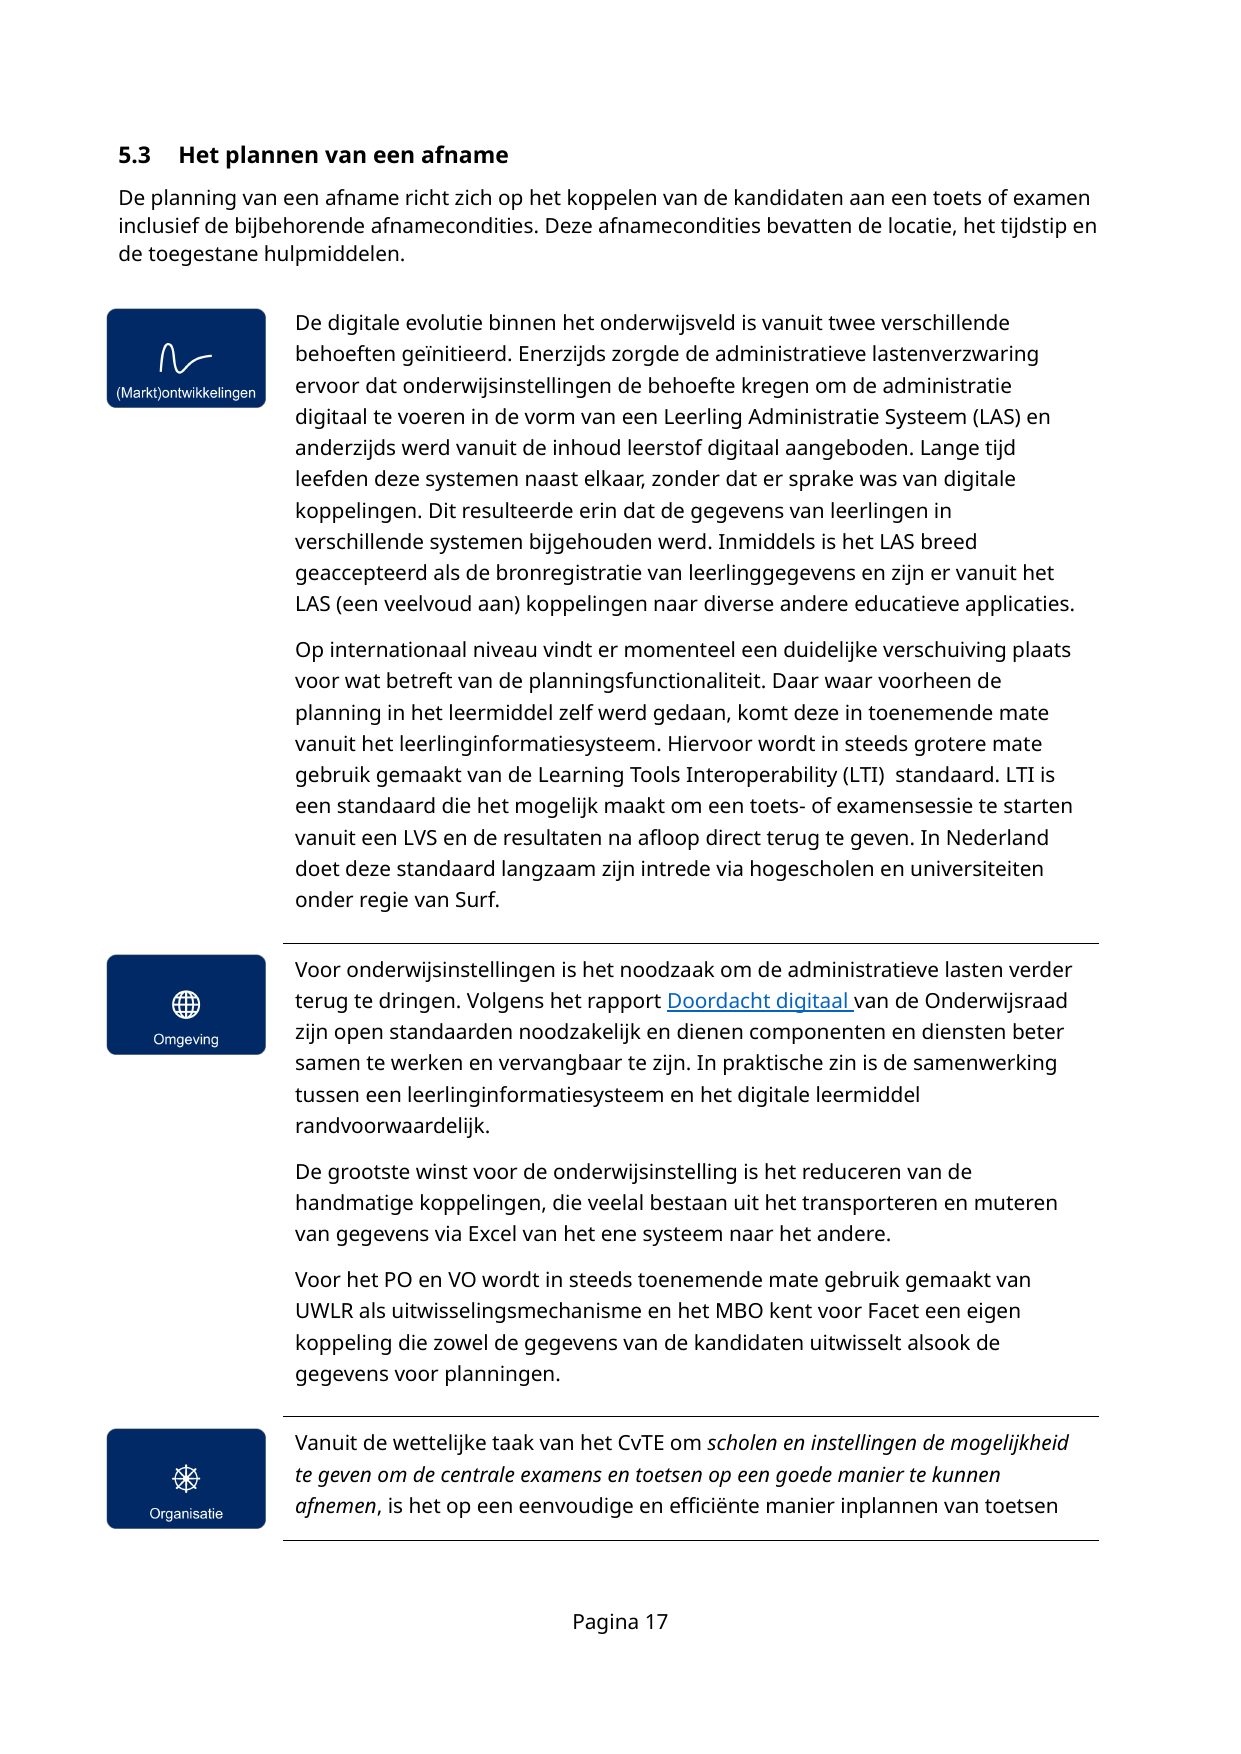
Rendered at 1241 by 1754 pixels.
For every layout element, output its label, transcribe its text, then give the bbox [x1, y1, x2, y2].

table_cell Voor onderwijsinstellingen is het noodzaak om de administratieve lasten verder terug te dringen. Volgens het rapport Doordacht digitaal van de Onderwijsraad zijn open standaarden noodzakelijk en dienen componenten en diensten beter samen te werken en vervangbaar te zijn. In praktische zin is de samenwerking tussen een leerlinginformatiesysteem en het digitale leermiddel randvoorwaardelijk. De grootste winst voor de onderwijsinstelling is het reduceren van de handmatige koppelingen, die veelal bestaan uit het transporteren en muteren van gegevens via Excel van het ene systeem naar het andere. Voor het PO en VO wordt in steeds toenemende mate gebruik gemaakt van UWLR als uitwisselingsmechanisme en het MBO kent voor Facet een eigen koppeling die zowel de gegevens van de kandidaten uitwisselt alsook de gegevens voor planningen. [283, 944, 1098, 1416]
picture [106, 1428, 266, 1529]
table_cell [95, 943, 283, 1416]
picture [106, 954, 266, 1055]
subtitle Het plannen van een afname [118, 139, 1122, 170]
table_header De digitale evolutie binnen het onderwijsveld is vanuit twee verschillende behoeften geïnitieerd. Enerzijds zorgde de administratieve lastenverzwaring ervoor dat onderwijsinstellingen de behoefte kregen om de administratie digitaal te voeren in de vorm van een Leerling Administratie Systeem (LAS) en anderzijds werd vanuit de inhoud leerstof digitaal aangeboden. Lange tijd leefden deze systemen naast elkaar, zonder dat er sprake was van digitale koppelingen. Dit resulteerde erin dat de gegevens van leerlingen in verschillende systemen bijgehouden werd. Inmiddels is het LAS breed geaccepteerd als de bronregistratie van leerlinggegevens en zijn er vanuit het LAS (een veelvoud aan) koppelingen naar diverse andere educatieve applicaties. Op internationaal niveau vindt er momenteel een duidelijke verschuiving plaats voor wat betreft van de planningsfunctionaliteit. Daar waar voorheen de planning in het leermiddel zelf werd gedaan, komt deze in toenemende mate vanuit het leerlinginformatiesysteem. Hiervoor wordt in steeds grotere mate gebruik gemaakt van de Learning Tools Interoperability (LTI) standaard. LTI is een standaard die het mogelijk maakt om een toets- of examensessie te starten vanuit een LVS en de resultaten na afloop direct terug te geven. In Nederland doet deze standaard langzaam zijn intrede via hogescholen en universiteiten onder regie van Surf. [283, 296, 1098, 942]
picture [106, 308, 266, 408]
text De planning van een afname richt zich op het koppelen van de kandidaten aan een toets of examen inclusief de bijbehorende afnamecondities. Deze afnamecondities bevatten de locatie, het tijdstip en de toegestane hulpmiddelen. [118, 183, 1122, 268]
table_cell [95, 1416, 283, 1540]
table_header [95, 296, 283, 942]
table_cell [283, 1417, 1098, 1540]
